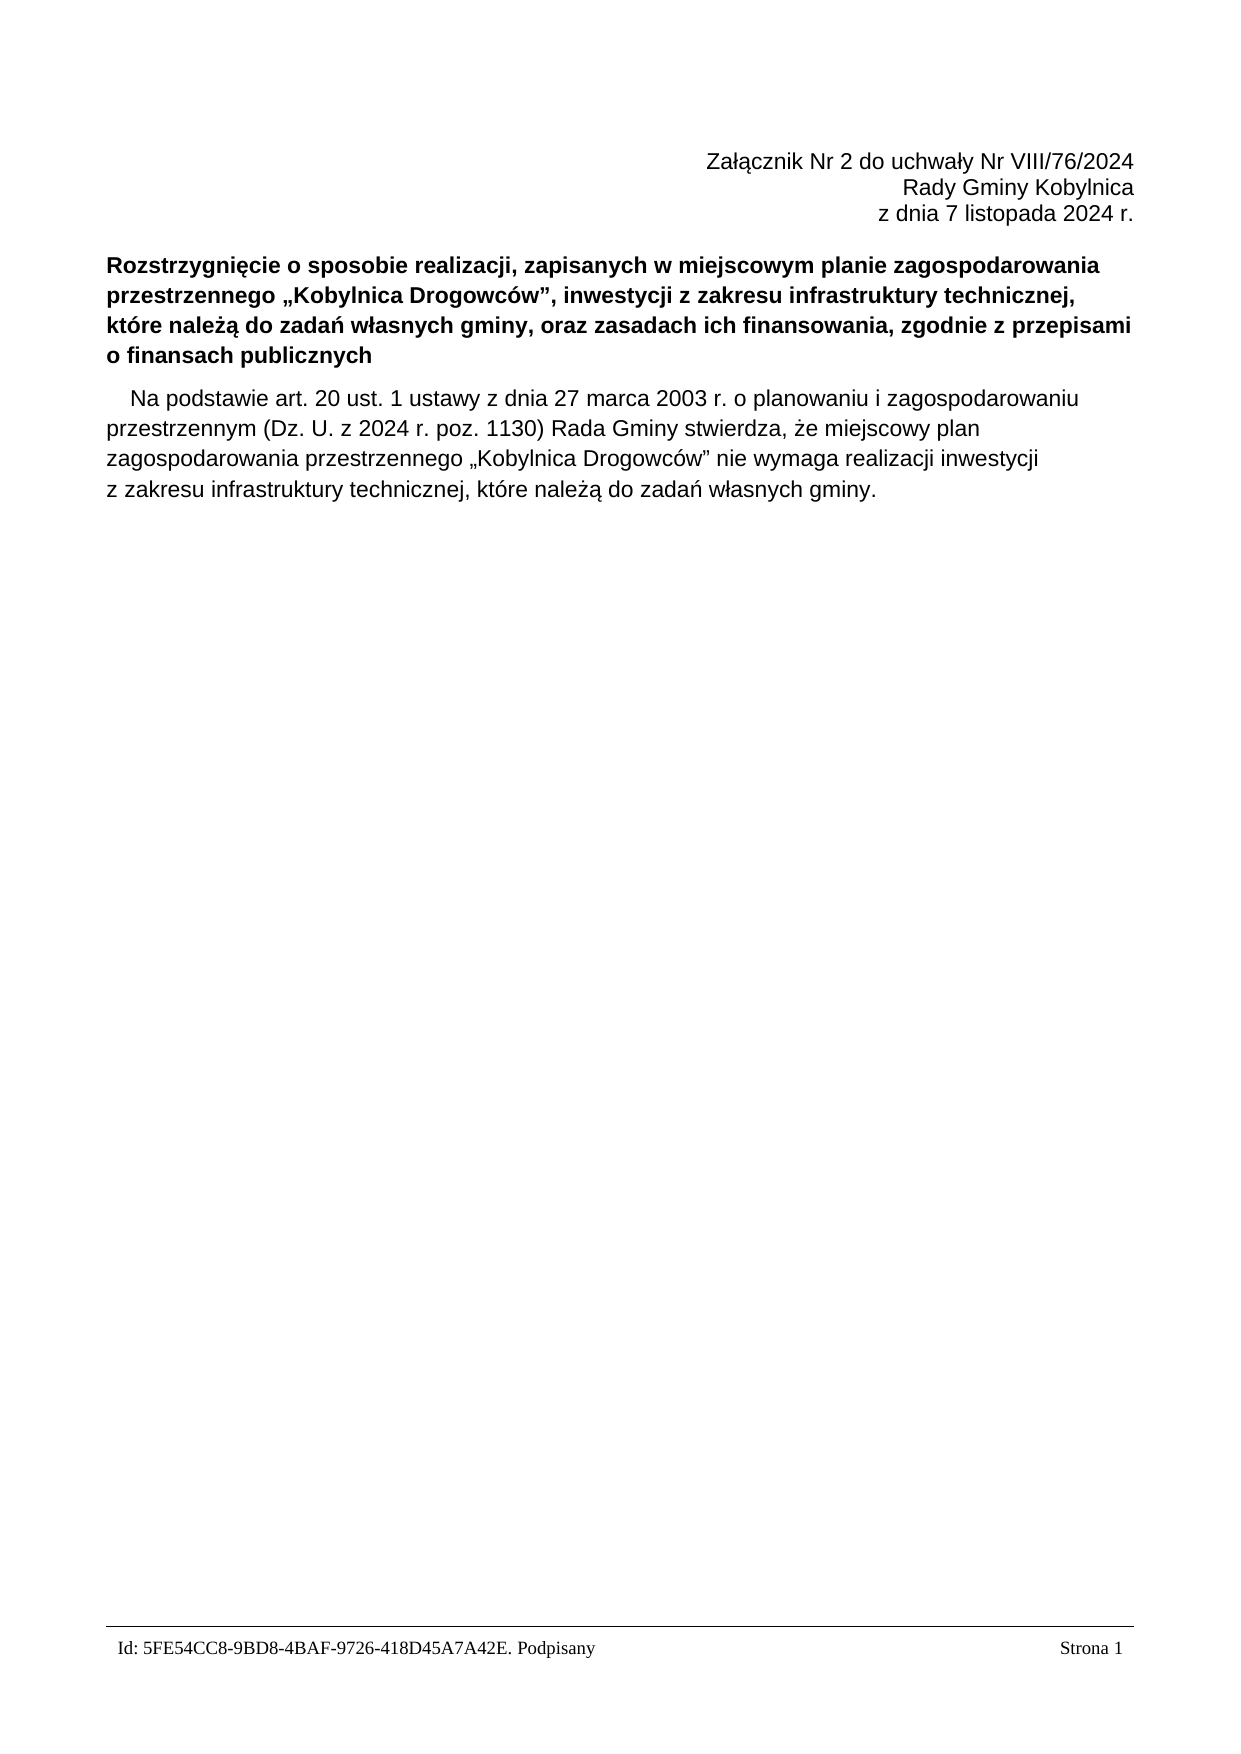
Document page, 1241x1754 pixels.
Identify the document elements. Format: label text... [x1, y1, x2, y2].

subtitle Rozstrzygnięcie o sposobie realizacji, zapisanych w miejscowym planie zagospodarowania przestrzennego „Kobylnica Drogowców”, inwestycji z zakresu infrastruktury technicznej, które należą do zadań własnych gminy, oraz zasadach ich finansowania, zgodnie z przepisami o finansach publicznych [106, 252, 1134, 369]
text Załącznik Nr 2 do uchwały Nr VIII/76/2024 Rady Gminy Kobylnica z dnia 7 listopada 2024 r. [106, 148, 1134, 227]
text Na podstawie art. 20 ust. 1 ustawy z dnia 27 marca 2003 r. o planowaniu i zagospodarowaniu przestrzennym (Dz. U. z 2024 r. poz. 1130) Rada Gminy stwierdza, że miejscowy plan zagospodarowania przestrzennego „Kobylnica Drogowców” nie wymaga realizacji inwestycji z zakresu infrastruktury technicznej, które należą do zadań własnych gminy. [106, 385, 1134, 502]
